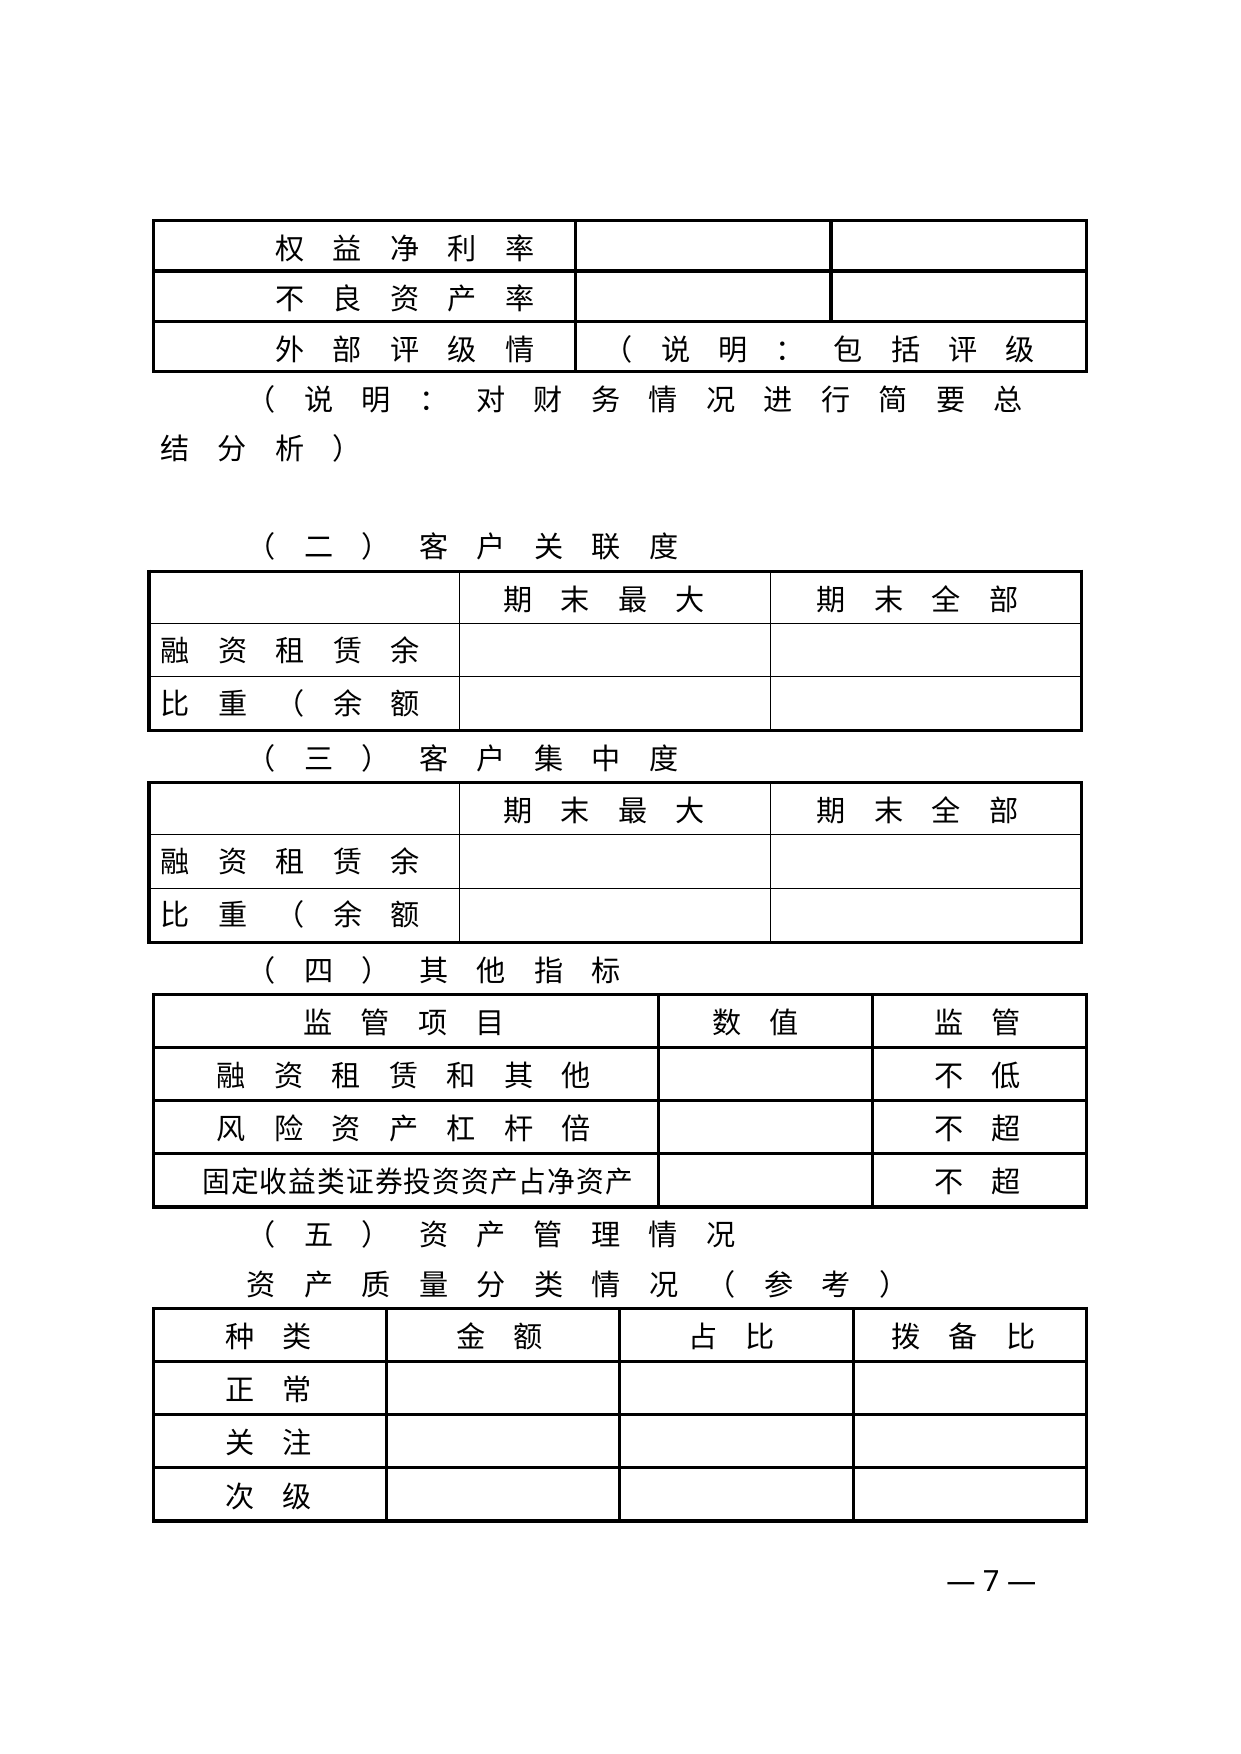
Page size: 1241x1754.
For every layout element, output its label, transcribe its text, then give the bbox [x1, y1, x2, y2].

table_cell [621, 1416, 852, 1466]
text （二）客户关联度 [160, 520, 1080, 569]
table_cell 权益净利率 [155, 222, 574, 269]
table_cell [577, 222, 829, 269]
table_cell [460, 624, 770, 676]
table_cell 比重（余额/净资产） [151, 889, 459, 941]
table_header 期末最大客户 [460, 784, 770, 834]
table_header 监管项目 [155, 996, 657, 1046]
table_cell [855, 1416, 1085, 1466]
table_cell （说明：包括评级机构、日期、级别） [577, 323, 1085, 370]
table_cell [855, 1363, 1085, 1413]
table_header 金额 [388, 1310, 618, 1360]
table_cell [388, 1469, 618, 1519]
table_cell [577, 273, 829, 319]
table_cell [460, 677, 770, 729]
table_cell [771, 624, 1080, 676]
table_cell [833, 222, 1085, 269]
table_cell 融资租赁余额 [151, 835, 459, 887]
table_header 占比 [621, 1310, 852, 1360]
text （说明：对财务情况进行简要总结分析） [160, 373, 1080, 471]
text （三）客户集中度 [160, 732, 1080, 781]
table_cell [660, 1102, 871, 1152]
table_header [151, 784, 459, 834]
table_cell [460, 889, 770, 941]
table_cell [388, 1416, 618, 1466]
table_cell 不超过20% [874, 1155, 1085, 1205]
table_cell 不低于60% [874, 1049, 1085, 1099]
table_cell 比重（余额/净资产） [151, 677, 459, 729]
table_cell [771, 677, 1080, 729]
table_cell [460, 835, 770, 887]
table_cell 外部评级情况 [155, 323, 574, 370]
text （四）其他指标 [160, 944, 1080, 993]
text 资产质量分类情况（参考） [160, 1258, 1080, 1307]
table_cell [771, 835, 1080, 887]
table_cell 风险资产杠杆倍数 [155, 1102, 657, 1152]
table_cell 不超过8倍 [874, 1102, 1085, 1152]
table_cell [621, 1469, 852, 1519]
table_header 期末全部关联方客户 [771, 573, 1080, 623]
table_cell [660, 1049, 871, 1099]
table_header 监管指标 [874, 996, 1085, 1046]
text （五）资产管理情况 [160, 1209, 1080, 1258]
table_cell 正常 [155, 1363, 385, 1413]
table_header 期末全部客户 [771, 784, 1080, 834]
table_header 数值 [660, 996, 871, 1046]
table_cell [855, 1469, 1085, 1519]
table_cell 融资租赁和其他租赁资产比重 [155, 1049, 657, 1099]
table_cell [833, 273, 1085, 319]
table_cell 关注 [155, 1416, 385, 1466]
table_header 期末最大关联方客户 [460, 573, 770, 623]
table_cell 固定收益类证券投资资产占净资产比重 [155, 1155, 657, 1205]
table_cell [621, 1363, 852, 1413]
table_header 种类 [155, 1310, 385, 1360]
table_cell [660, 1155, 871, 1205]
table_cell [771, 889, 1080, 941]
table_cell 不良资产率 [155, 273, 574, 319]
table_cell 次级 [155, 1469, 385, 1519]
table_header [151, 573, 459, 623]
table_header 拨备比例 [855, 1310, 1085, 1360]
table_cell [388, 1363, 618, 1413]
table_cell 融资租赁余额 [151, 624, 459, 676]
